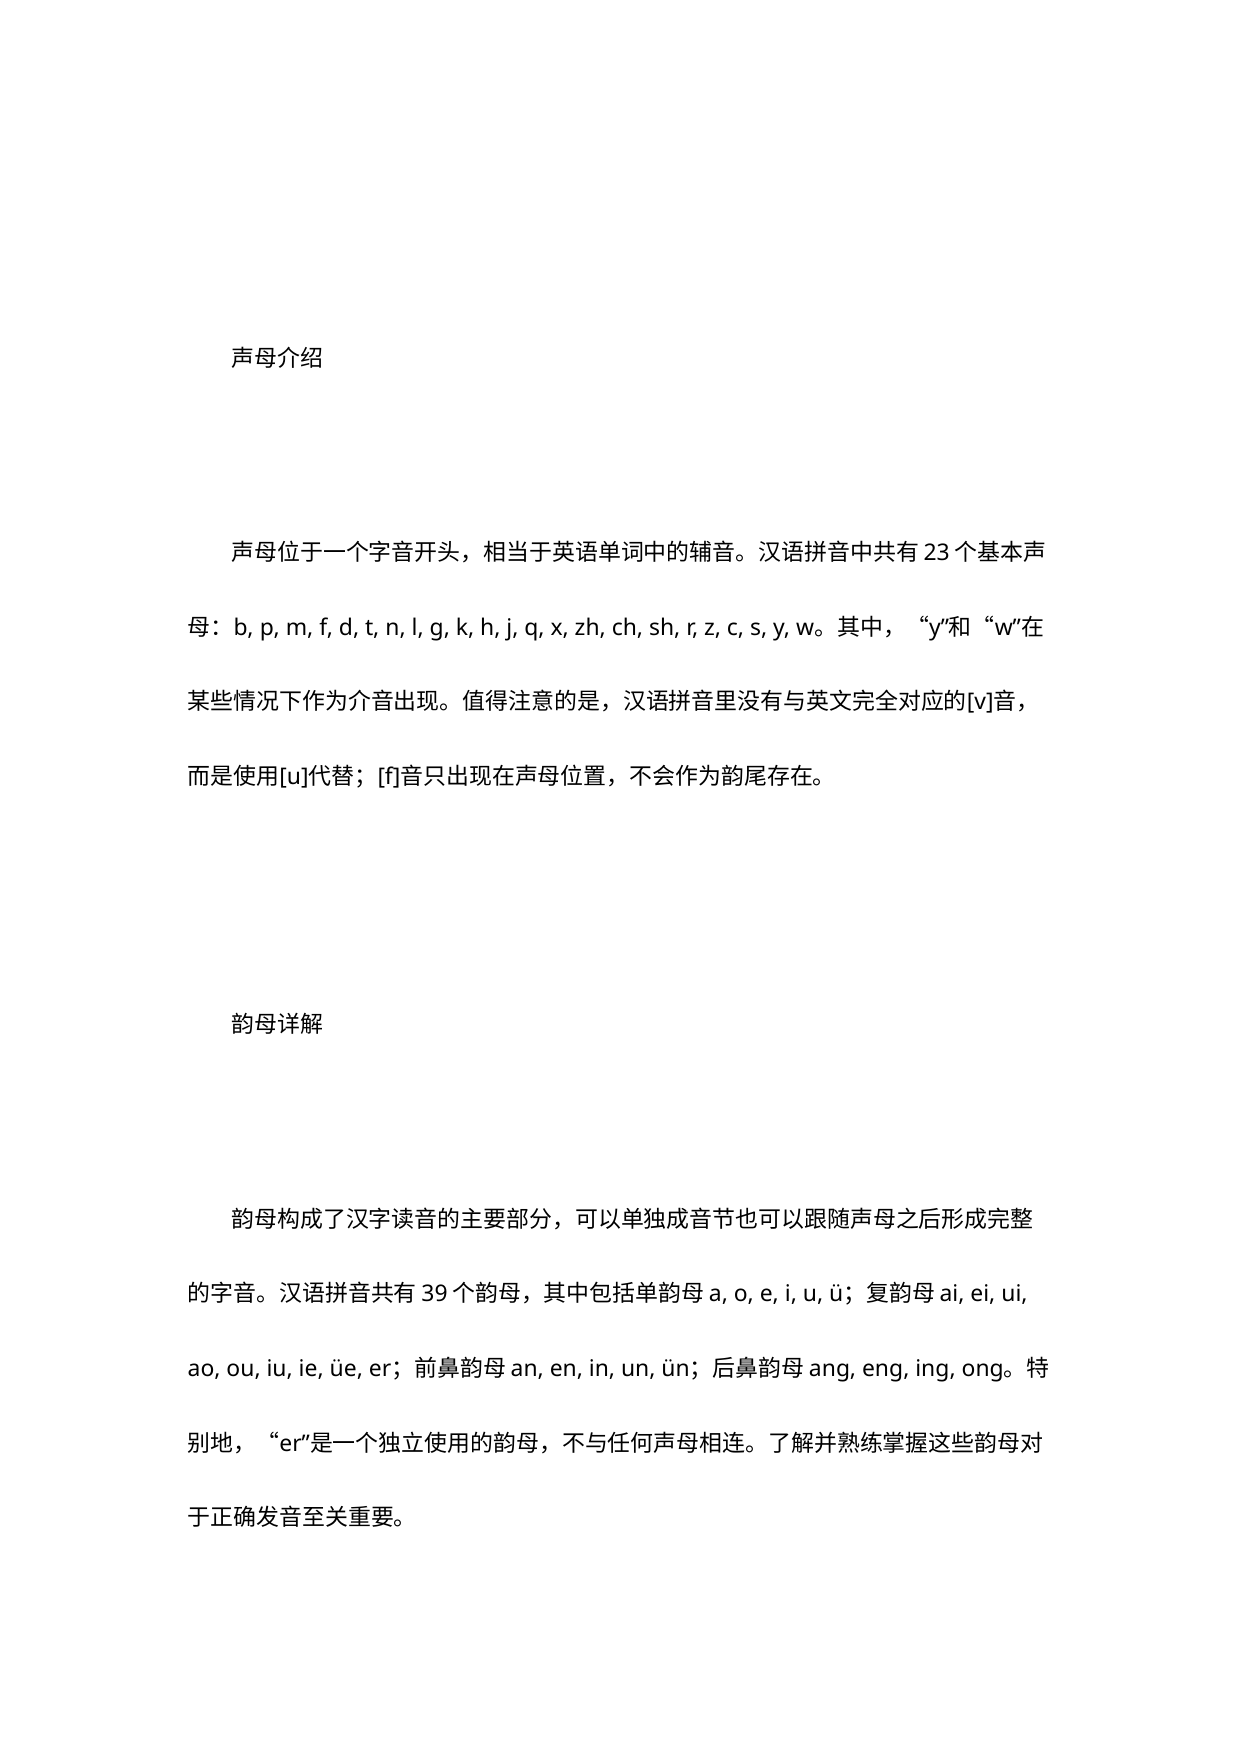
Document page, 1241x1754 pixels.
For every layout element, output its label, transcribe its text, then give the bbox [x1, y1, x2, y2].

text 声母位于一个字音开头，相当于英语单词中的辅音。汉语拼音中共有23个基本声母：b, p, m, f, d, t, n, l, g, k, h, j, q, x, zh, ch, sh, r, z, c, s, y, w。其中，“y”和“w”在某些情况下作为介音出现。值得注意的是，汉语拼音里没有与英文完全对应的[v]音，而是使用[u]代替；[f]音只出现在声母位置，不会作为韵尾存在。 [187, 518, 1053, 807]
text 韵母构成了汉字读音的主要部分，可以单独成音节也可以跟随声母之后形成完整的字音。汉语拼音共有39个韵母，其中包括单韵母a, o, e, i, u, ü；复韵母ai, ei, ui, ao, ou, iu, ie, üe, er；前鼻韵母an, en, in, un, ün；后鼻韵母ang, eng, ing, ong。特别地，“er”是一个独立使用的韵母，不与任何声母相连。了解并熟练掌握这些韵母对于正确发音至关重要。 [187, 1184, 1053, 1548]
text 韵母详解 [187, 990, 1053, 1055]
text 声母介绍 [187, 323, 1053, 388]
